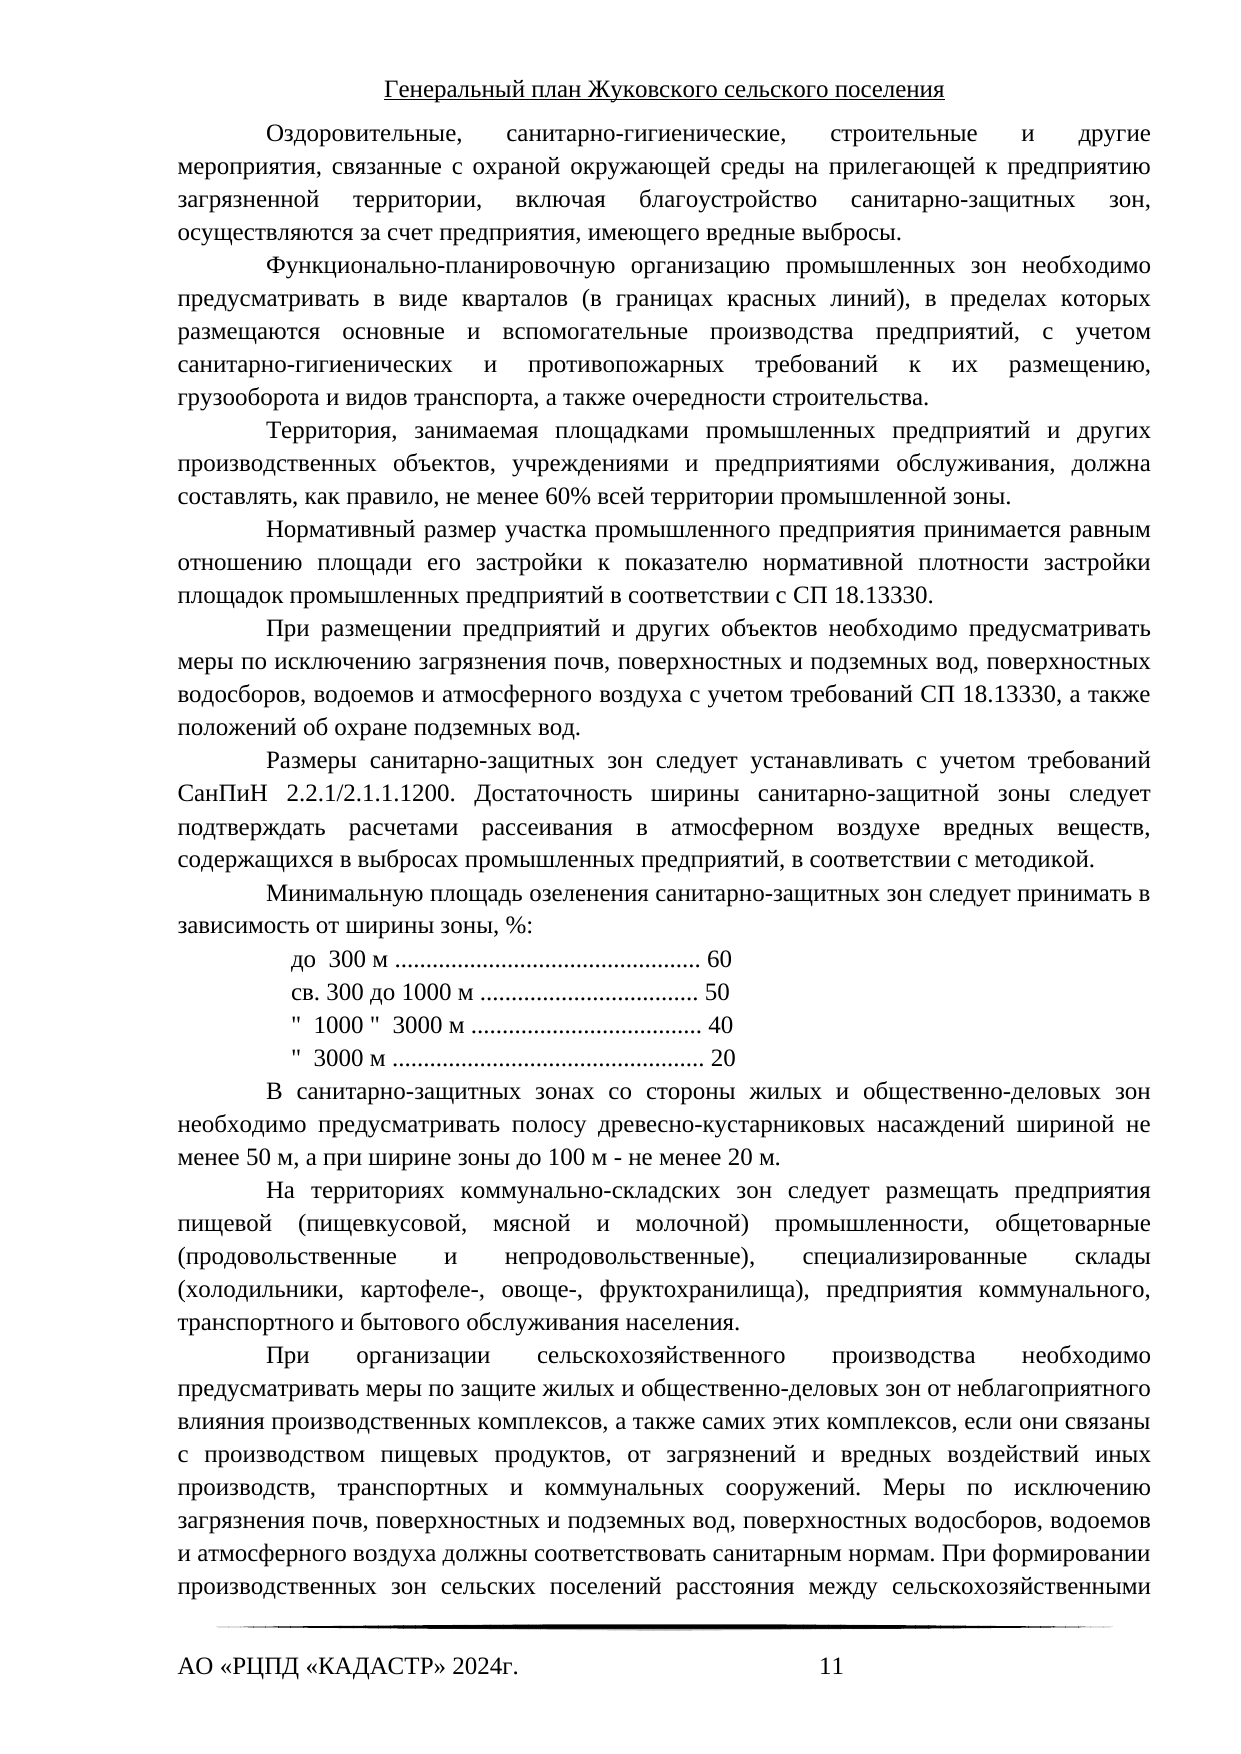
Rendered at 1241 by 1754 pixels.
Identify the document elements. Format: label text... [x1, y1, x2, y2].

list Функционально-планировочную организацию промышленных зон необходимо предусматривать в виде кварталов (в границах красных линий), в пределах которых размещаются основные и вспомогательные производства предприятий, с учетом санитарно-гигиенических и противопожарных требований к их размещению, грузооборота и видов транспорта, а также очередности строительства. [177, 250, 1152, 411]
list На территориях коммунально-складских зон следует размещать предприятия пищевой (пищевкусовой, мясной и молочной) промышленности, общетоварные (продовольственные и непродовольственные), специализированные склады (холодильники, картофеле-, овоще-, фруктохранилища), предприятия коммунального, транспортного и бытового обслуживания населения. [177, 1175, 1152, 1336]
list св. 300 до 1000 м ................................... 50 [177, 977, 1152, 1005]
list Нормативный размер участка промышленного предприятия принимается равным отношению площади его застройки к показателю нормативной плотности застройки площадок промышленных предприятий в соответствии с СП 18.13330. [177, 514, 1152, 609]
list Размеры санитарно-защитных зон следует устанавливать с учетом требований СанПиН 2.2.1/2.1.1.1200. Достаточность ширины санитарно-защитной зоны следует подтверждать расчетами рассеивания в атмосферном воздухе вредных веществ, содержащихся в выбросах промышленных предприятий, в соответствии с методикой. [177, 746, 1152, 873]
list Оздоровительные, санитарно-гигиенические, строительные и другие мероприятия, связанные с охраной окружающей среды на прилегающей к предприятию загрязненной территории, включая благоустройство санитарно-защитных зон, осуществляются за счет предприятия, имеющего вредные выбросы. [177, 118, 1152, 246]
list В санитарно-защитных зонах со стороны жилых и общественно-деловых зон необходимо предусматривать полосу древесно-кустарниковых насаждений шириной не менее 50 м, а при ширине зоны до 100 м - не менее 20 м. [177, 1076, 1152, 1171]
picture [215, 1623, 1113, 1631]
list Территория, занимаемая площадками промышленных предприятий и других производственных объектов, учреждениями и предприятиями обслуживания, должна составлять, как правило, не менее 60% всей территории промышленной зоны. [177, 415, 1152, 510]
list " 3000 м .................................................. 20 [177, 1043, 1152, 1071]
list При размещении предприятий и других объектов необходимо предусматривать меры по исключению загрязнения почв, поверхностных и подземных вод, поверхностных водосборов, водоемов и атмосферного воздуха с учетом требований СП 18.13330, а также положений об охране подземных вод. [177, 613, 1152, 741]
list до 300 м ................................................. 60 [177, 944, 1152, 972]
list " 1000 " 3000 м ..................................... 40 [177, 1010, 1152, 1038]
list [177, 1340, 1152, 1600]
list Минимальную площадь озеленения санитарно-защитных зон следует принимать в зависимость от ширины зоны, %: [177, 878, 1152, 939]
